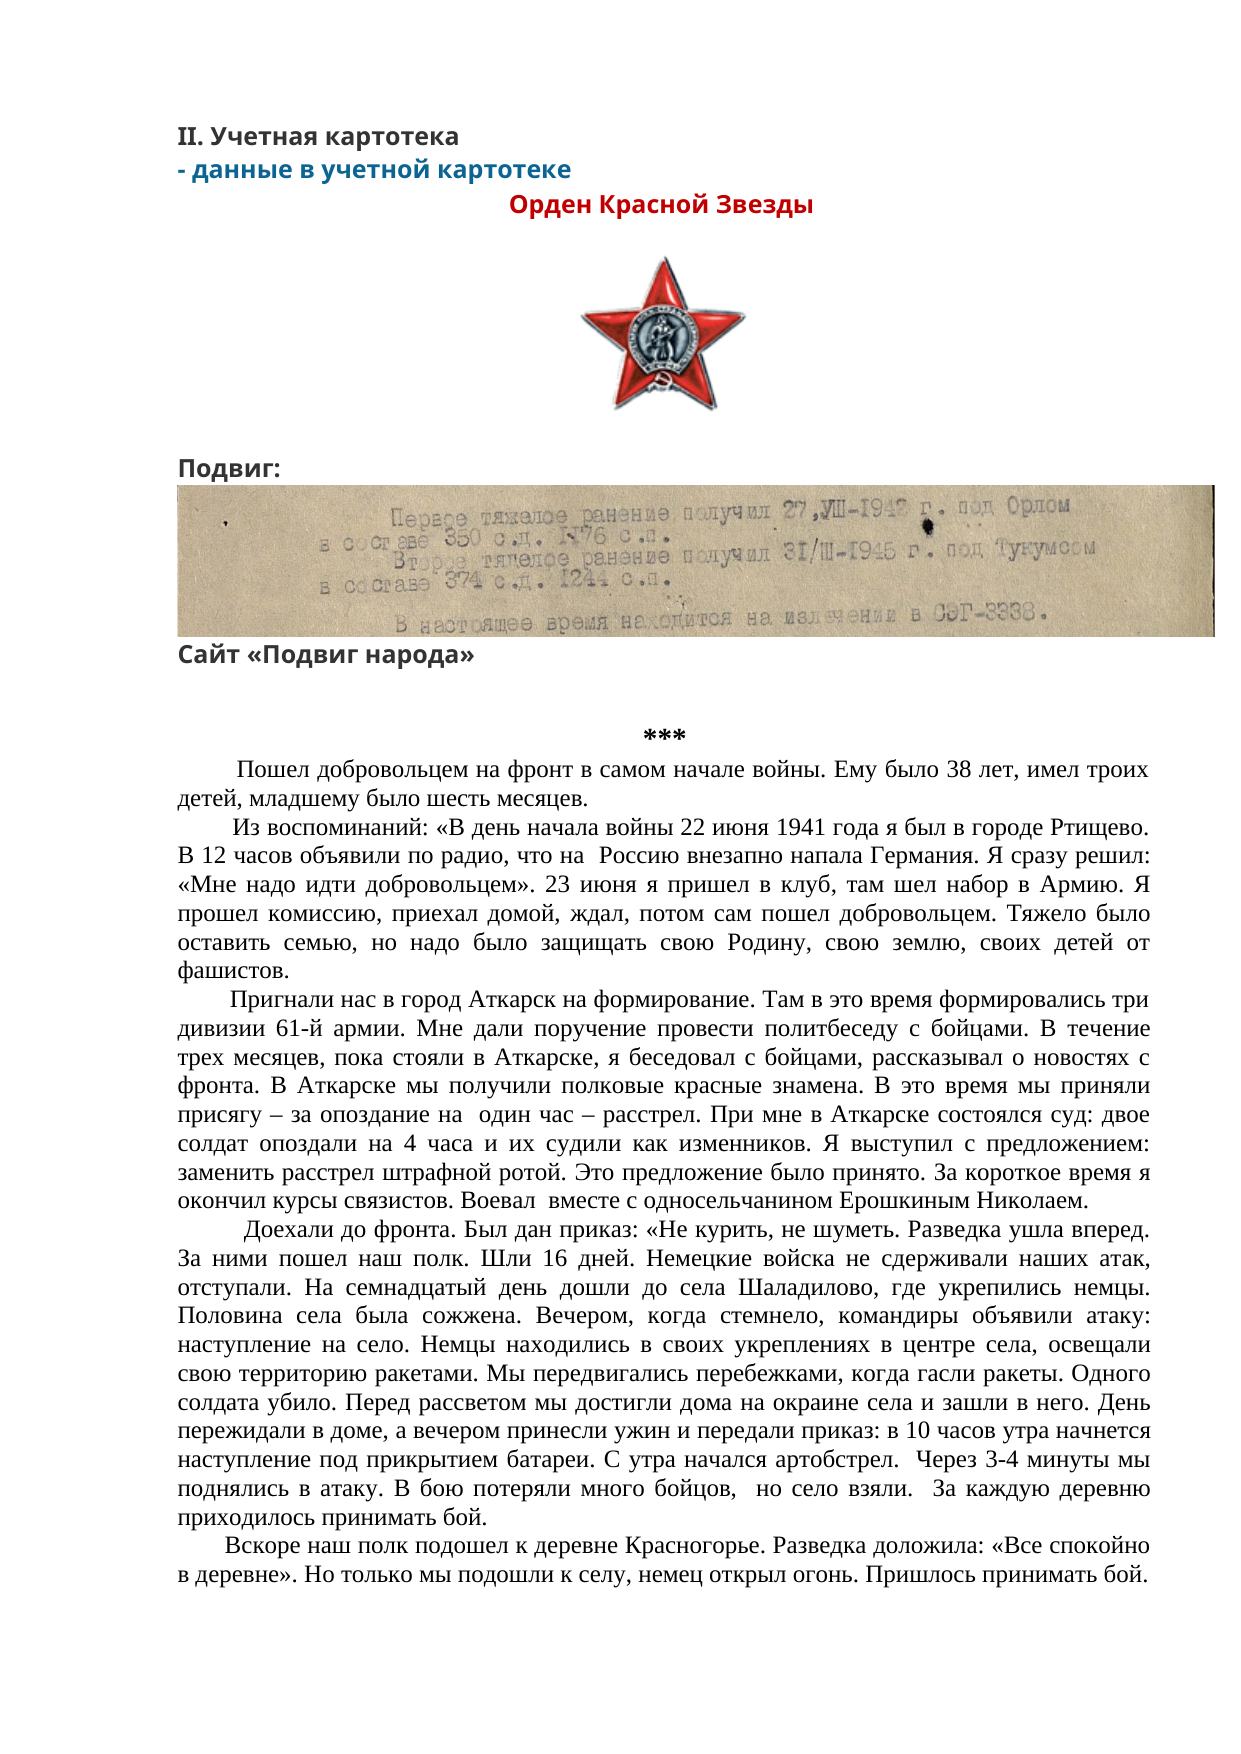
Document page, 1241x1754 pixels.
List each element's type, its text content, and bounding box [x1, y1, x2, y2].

text Подвиг: Сайт «Подвиг народа» [177, 417, 1152, 485]
picture [177, 485, 1215, 637]
text Подвиг: Сайт «Подвиг народа» [177, 637, 1152, 721]
text *** [177, 721, 1152, 754]
text Орден Красной Звезды [177, 186, 1152, 417]
text - данные в учетной картотеке [177, 152, 1152, 186]
text Пошел добровольцем на фронт в самом начале войны. Ему было 38 лет, имел троих детей, младшему было шесть месяцев. [177, 754, 1152, 812]
text Пригнали нас в город Аткарск на формирование. Там в это время формировались три дивизии 61-й армии. Мне дали поручение провести политбеседу с бойцами. В течение трех месяцев, пока стояли в Аткарске, я беседовал с бойцами, рассказывал о новостях с фронта. В Аткарске мы получили полковые красные знамена. В это время мы приняли присягу – за опоздание на один час – расстрел. При мне в Аткарске состоялся суд: двое солдат опоздали на 4 часа и их судили как изменников. Я выступил с предложением: заменить расстрел штрафной ротой. Это предложение было принято. За короткое время я окончил курсы связистов. Воевал вместе с односельчанином Ерошкиным Николаем. [177, 984, 1152, 1214]
picture [580, 254, 749, 417]
text Вскоре наш полк подошел к деревне Красногорье. Разведка доложила: «Все спокойно в деревне». Но только мы подошли к селу, немец открыл огонь. Пришлось принимать бой. [177, 1531, 1152, 1588]
text Из воспоминаний: «В день начала войны 22 июня 1941 года я был в городе Ртищево. В 12 часов объявили по радио, что на Россию внезапно напала Германия. Я сразу решил: «Мне надо идти добровольцем». 23 июня я пришел в клуб, там шел набор в Армию. Я прошел комиссию, приехал домой, ждал, потом сам пошел добровольцем. Тяжело было оставить семью, но надо было защищать свою Родину, свою землю, своих детей от фашистов. [177, 812, 1152, 984]
text II. Учетная картотека [177, 118, 1152, 152]
text Доехали до фронта. Был дан приказ: «Не курить, не шуметь. Разведка ушла вперед. За ними пошел наш полк. Шли 16 дней. Немецкие войска не сдерживали наших атак, отступали. На семнадцатый день дошли до села Шаладилово, где укрепились немцы. Половина села была сожжена. Вечером, когда стемнело, командиры объявили атаку: наступление на село. Немцы находились в своих укреплениях в центре села, освещали свою территорию ракетами. Мы передвигались перебежками, когда гасли ракеты. Одного солдата убило. Перед рассветом мы достигли дома на окраине села и зашли в него. День пережидали в доме, а вечером принесли ужин и передали приказ: в 10 часов утра начнется наступление под прикрытием батареи. С утра начался артобстрел. Через 3-4 минуты мы поднялись в атаку. В бою потеряли много бойцов, но село взяли. За каждую деревню приходилось принимать бой. [177, 1214, 1152, 1531]
